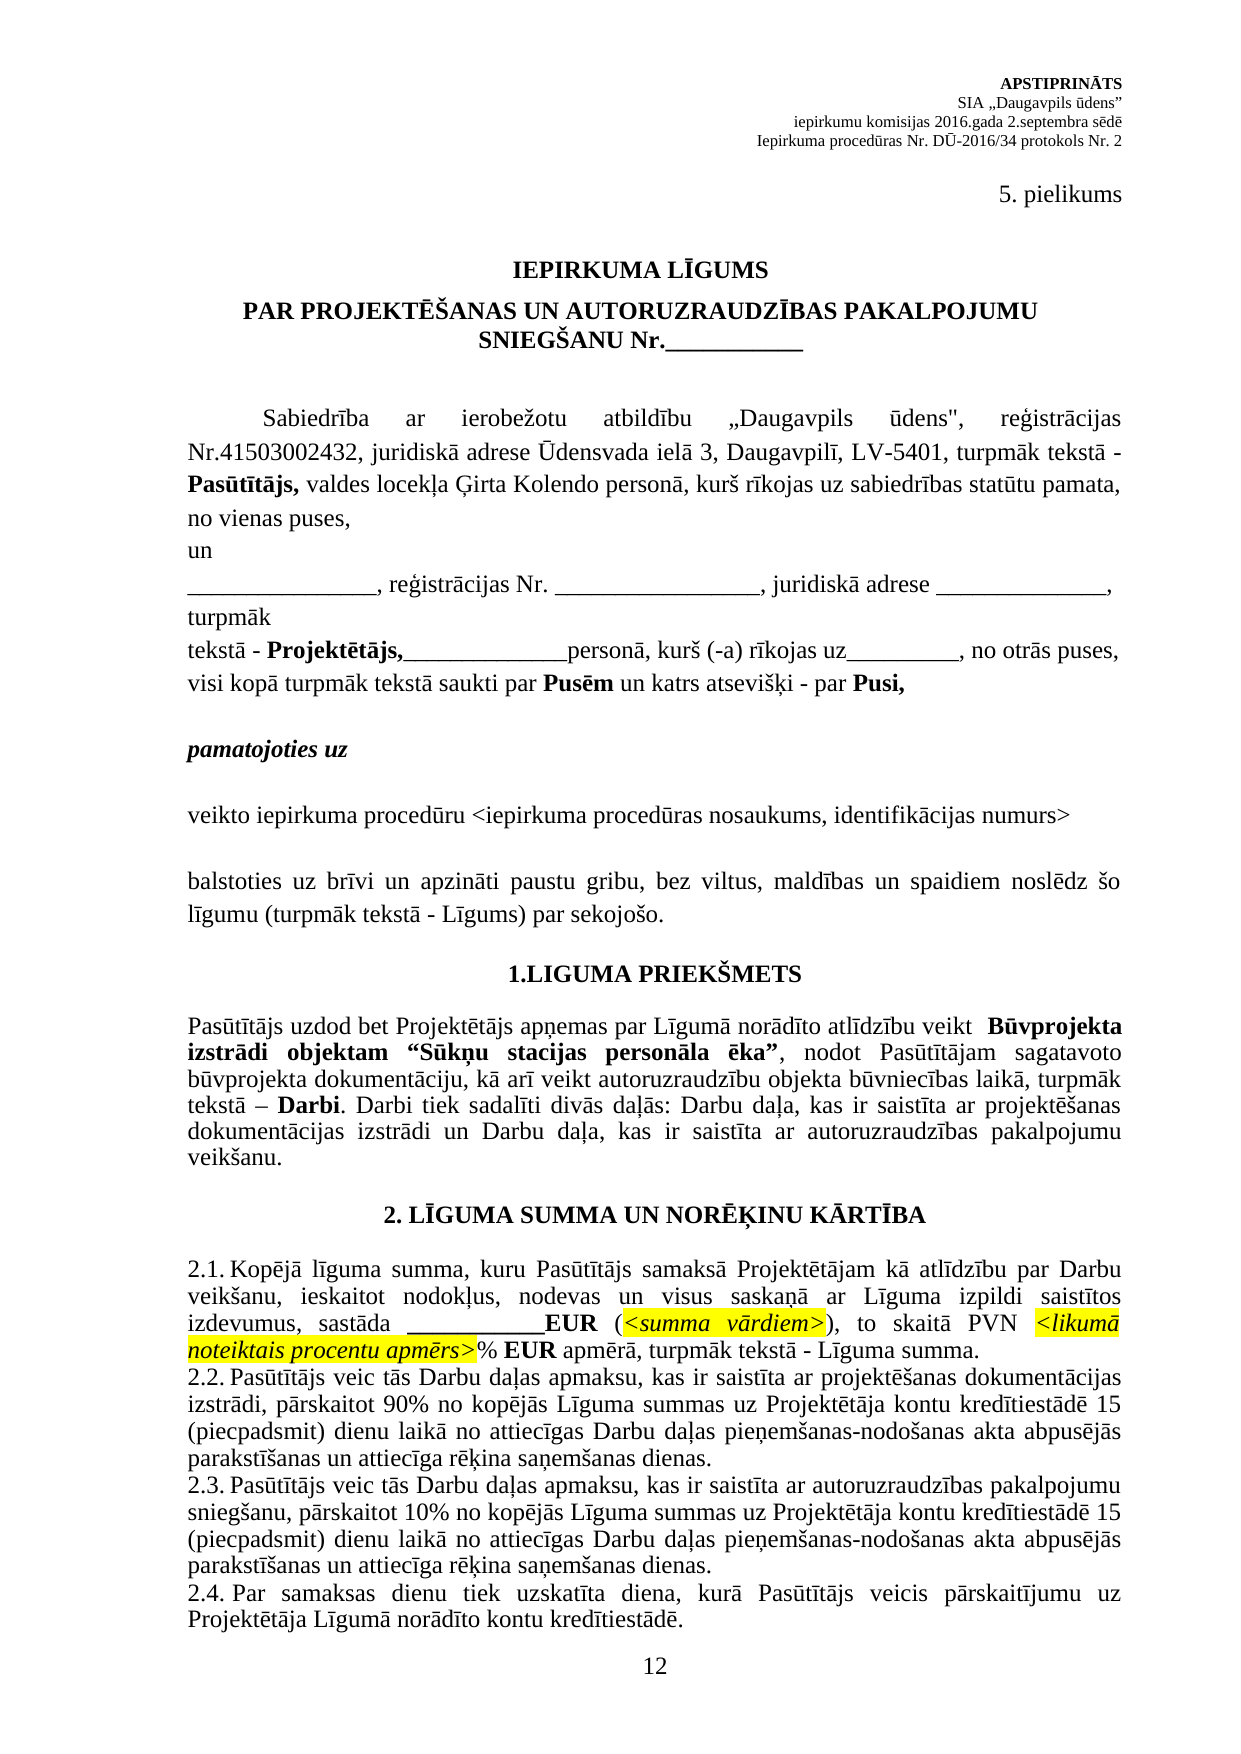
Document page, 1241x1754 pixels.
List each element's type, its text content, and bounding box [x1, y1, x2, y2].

text pamatojoties uz [187, 734, 1122, 762]
text , reģistrācijas Nr. , juridiskā adrese , turpmāk [187, 569, 1122, 630]
text 1.LIGUMA PRIEKŠMETS [187, 959, 1122, 987]
text balstoties uz brīvi un apzināti paustu gribu, bez viltus, maldības un spaidiem noslēdz šo līgumu (turpmāk tekstā - Līgums) par sekojošo. [187, 866, 1122, 928]
text visi kopā turpmāk tekstā saukti par Pusēm un katrs atsevišķi - par Pusi, [187, 668, 1122, 696]
list Par samaksas dienu tiek uzskatīta diena, kurā Pasūtītājs veicis pārskaitījumu uz Projektētāja Līgumā norādīto kontu kredītiestādē. [187, 1579, 1122, 1633]
text Pasūtītājs uzdod bet Projektētājs apņemas par Līgumā norādīto atlīdzību veikt Būvprojekta izstrādi objektam “Sūkņu stacijas personāla ēka”, nodot Pasūtītājam sagatavoto būvprojekta dokumentāciju, kā arī veikt autoruzraudzību objekta būvniecības laikā, turpmāk tekstā – Darbi. Darbi tiek sadalīti divās daļās: Darbu daļa, kas ir saistīta ar projektēšanas dokumentācijas izstrādi un Darbu daļa, kas ir saistīta ar autoruzraudzības pakalpojumu veikšanu. [187, 1014, 1122, 1171]
text PAR PROJEKTĒŠANAS UN AUTORUZRAUDZĪBAS PAKALPOJUMU SNIEGŠANU Nr.___________ [187, 296, 1094, 353]
text tekstā - Projektētājs, personā, kurš (-a) rīkojas uz , no otrās puses, [187, 635, 1122, 663]
list Pasūtītājs veic tās Darbu daļas apmaksu, kas ir saistīta ar autoruzraudzības pakalpojumu sniegšanu, pārskaitot 10% no kopējās Līguma summas uz Projektētāja kontu kredītiestādē 15 (piecpadsmit) dienu laikā no attiecīgas Darbu daļas pieņemšanas-nodošanas akta abpusējās parakstīšanas un attiecīga rēķina saņemšanas dienas. [187, 1471, 1122, 1579]
text IEPIRKUMA LĪGUMS [187, 256, 1094, 284]
list Pasūtītājs veic tās Darbu daļas apmaksu, kas ir saistīta ar projektēšanas dokumentācijas izstrādi, pārskaitot 90% no kopējās Līguma summas uz Projektētāja kontu kredītiestādē 15 (piecpadsmit) dienu laikā no attiecīgas Darbu daļas pieņemšanas-nodošanas akta abpusējās parakstīšanas un attiecīga rēķina saņemšanas dienas. [187, 1363, 1122, 1471]
text 2. LĪGUMA SUMMA UN NORĒĶINU KĀRTĪBA [187, 1200, 1122, 1229]
text un [187, 536, 1122, 564]
text veikto iepirkuma procedūru <iepirkuma procedūras nosaukums, identifikācijas numurs> [187, 800, 1122, 828]
list Kopējā līguma summa, kuru Pasūtītājs samaksā Projektētājam kā atlīdzību par Darbu veikšanu, ieskaitot nodokļus, nodevas un visus saskaņā ar Līguma izpildi saistītos izdevumus, sastāda ___________EUR (<summa vārdiem>), to skaitā PVN <likumā noteiktais procentu apmērs>% EUR apmērā, turpmāk tekstā - Līguma summa. [187, 1256, 1122, 1363]
text Sabiedrība ar ierobežotu atbildību „Daugavpils ūdens", reģistrācijas Nr.41503002432, juridiskā adrese Ūdensvada ielā 3, Daugavpilī, LV-5401, turpmāk tekstā - Pasūtītājs, valdes locekļa Ģirta Kolendo personā, kurš rīkojas uz sabiedrības statūtu pamata, no vienas puses, [187, 403, 1122, 531]
text 5. pielikums [187, 179, 1122, 208]
